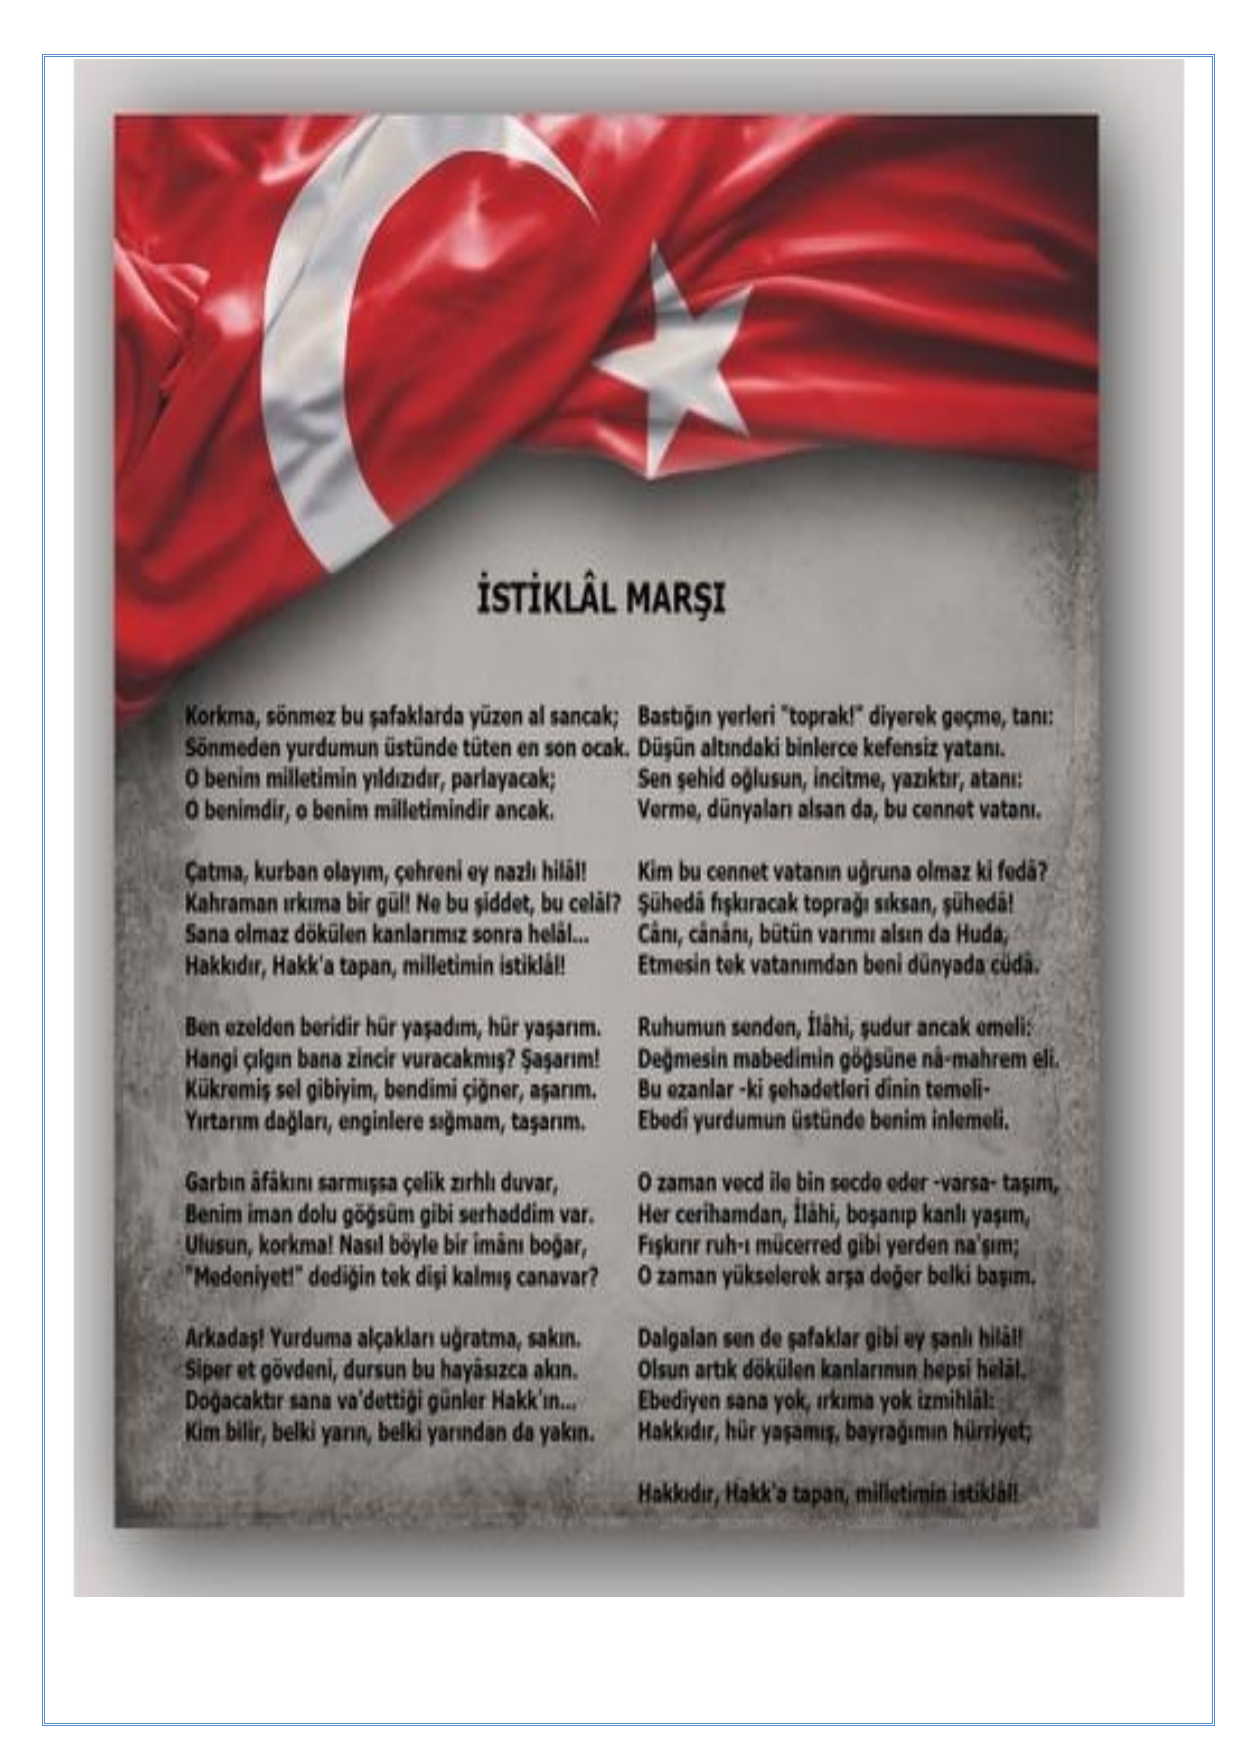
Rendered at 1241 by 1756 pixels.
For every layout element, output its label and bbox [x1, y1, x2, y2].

picture [70, 59, 1187, 1597]
